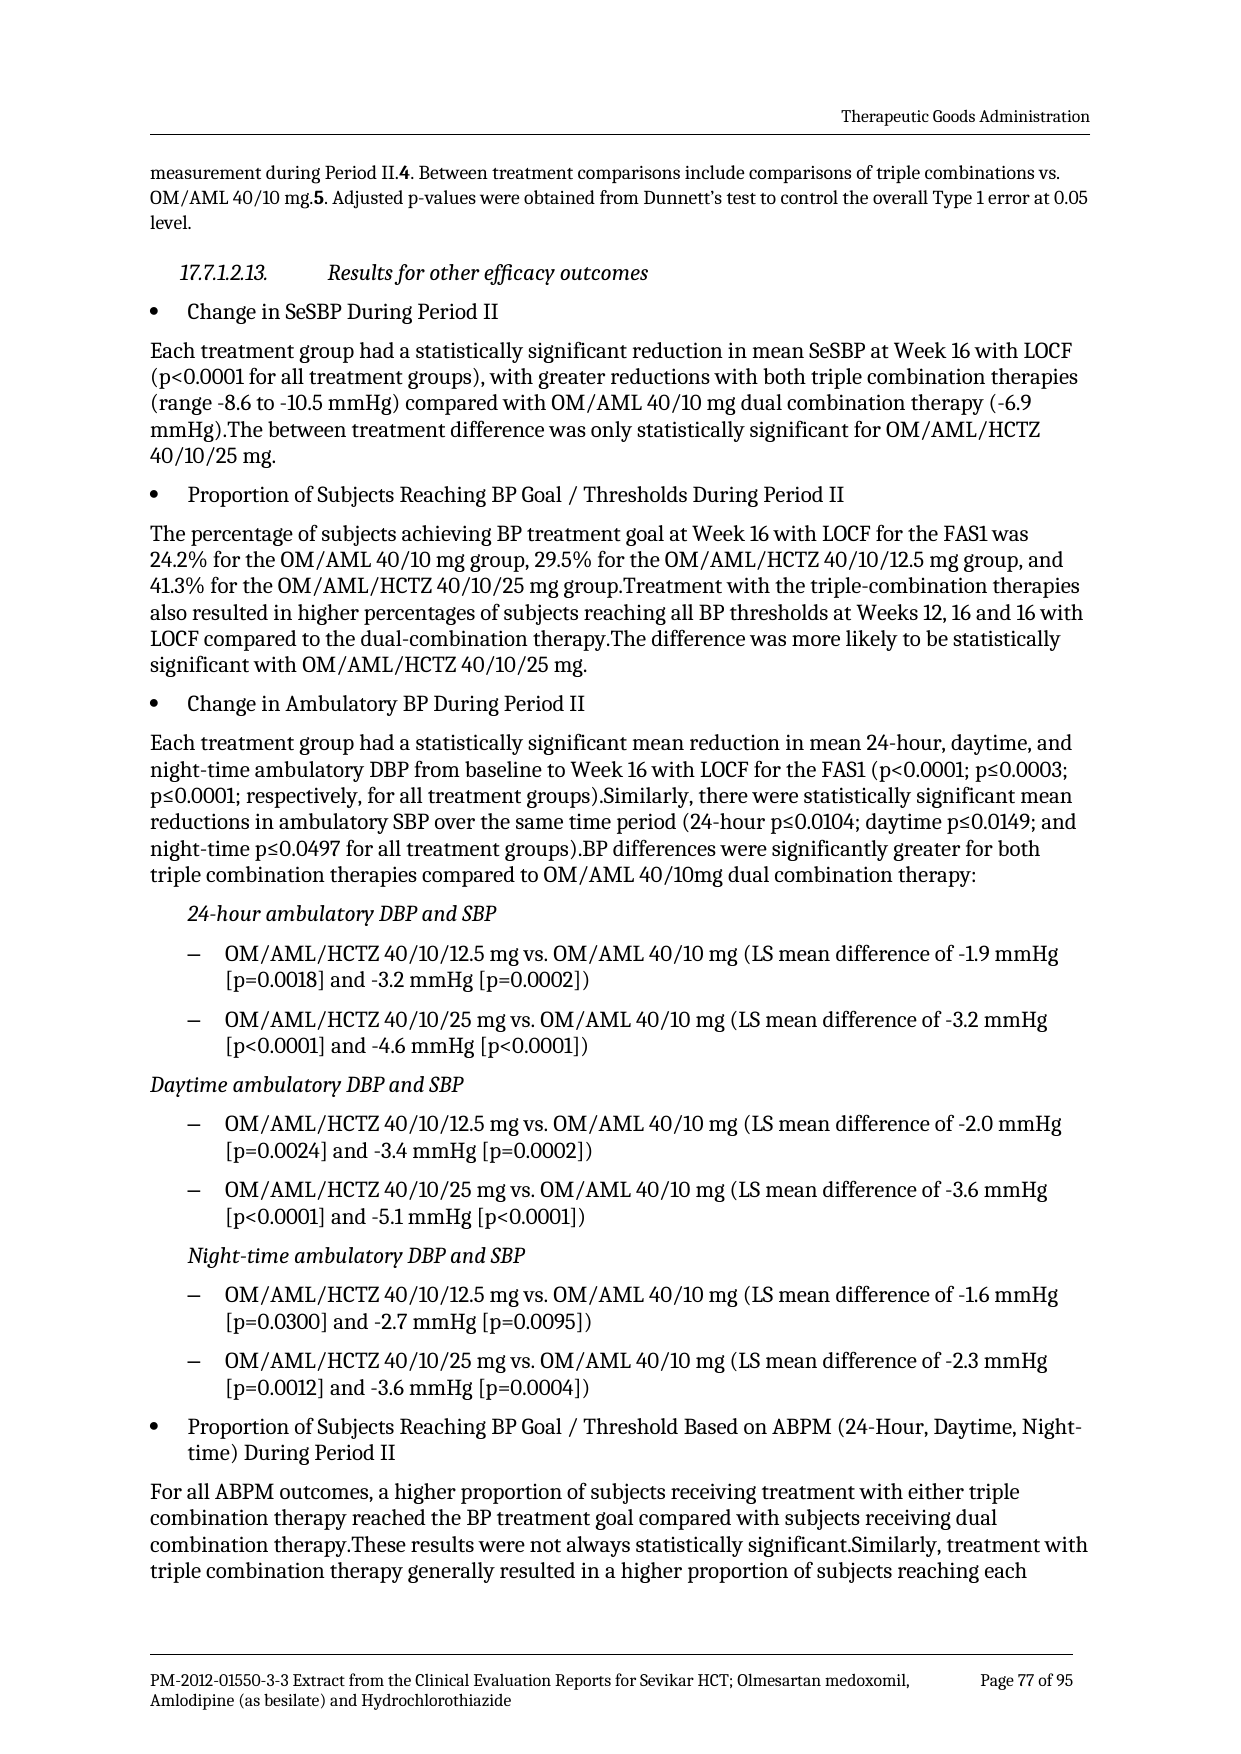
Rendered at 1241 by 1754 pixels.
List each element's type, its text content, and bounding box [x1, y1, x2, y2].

text Each treatment group had a statistically significant mean reduction in mean 24-hour, daytime, and night-time ambulatory DBP from baseline to Week 16 with LOCF for the FAS1 (p<0.0001; p≤0.0003; p≤0.0001; respectively, for all treatment groups).Similarly, there were statistically significant mean reductions in ambulatory SBP over the same time period (24-hour p≤0.0104; daytime p≤0.0149; and night-time p≤0.0497 for all treatment groups).BP differences were significantly greater for both triple combination therapies compared to OM/AML 40/10mg dual combination therapy: [150, 730, 1090, 888]
list Change in Ambulatory BP During Period II [150, 691, 1090, 717]
list Daytime ambulatory DBP and SBP [150, 1072, 1090, 1098]
list 24-hour ambulatory DBP and SBP [187, 901, 1090, 927]
list OM/AML/HCTZ 40/10/12.5 mg vs. OM/AML 40/10 mg (LS mean difference of -1.6 mmHg [p=0.0300] and -2.7 mmHg [p=0.0095]) [187, 1281, 1090, 1335]
text The percentage of subjects achieving BP treatment goal at Week 16 with LOCF for the FAS1 was 24.2% for the OM/AML 40/10 mg group, 29.5% for the OM/AML/HCTZ 40/10/12.5 mg group, and 41.3% for the OM/AML/HCTZ 40/10/25 mg group.Treatment with the triple-combination therapies also resulted in higher percentages of subjects reaching all BP thresholds at Weeks 12, 16 and 16 with LOCF compared to the dual-combination therapy.The difference was more likely to be statistically significant with OM/AML/HCTZ 40/10/25 mg. [150, 521, 1090, 679]
list OM/AML/HCTZ 40/10/12.5 mg vs. OM/AML 40/10 mg (LS mean difference of -1.9 mmHg [p=0.0018] and -3.2 mmHg [p=0.0002]) [187, 939, 1090, 993]
subtitle Results for other efficacy outcomes [179, 260, 1090, 286]
list OM/AML/HCTZ 40/10/25 mg vs. OM/AML 40/10 mg (LS mean difference of -2.3 mmHg [p=0.0012] and -3.6 mmHg [p=0.0004]) [187, 1347, 1090, 1401]
list Proportion of Subjects Reaching BP Goal / Threshold Based on ABPM (24-Hour, Daytime, Night-time) During Period II [150, 1413, 1090, 1466]
list OM/AML/HCTZ 40/10/25 mg vs. OM/AML 40/10 mg (LS mean difference of -3.6 mmHg [p<0.0001] and -5.1 mmHg [p<0.0001]) [187, 1176, 1090, 1230]
text Each treatment group had a statistically significant reduction in mean SeSBP at Week 16 with LOCF (p<0.0001 for all treatment groups), with greater reductions with both triple combination therapies (range -8.6 to -10.5 mmHg) compared with OM/AML 40/10 mg dual combination therapy (-6.9 mmHg).The between treatment difference was only statistically significant for OM/AML/HCTZ 40/10/25 mg. [150, 337, 1090, 469]
list Night-time ambulatory DBP and SBP [187, 1242, 1090, 1269]
list Change in SeSBP During Period II [150, 298, 1090, 325]
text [150, 160, 1090, 235]
list Proportion of Subjects Reaching BP Goal / Thresholds During Period II [150, 482, 1090, 508]
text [150, 1479, 1090, 1584]
list OM/AML/HCTZ 40/10/25 mg vs. OM/AML 40/10 mg (LS mean difference of -3.2 mmHg [p<0.0001] and -4.6 mmHg [p<0.0001]) [187, 1006, 1090, 1059]
list OM/AML/HCTZ 40/10/12.5 mg vs. OM/AML 40/10 mg (LS mean difference of -2.0 mmHg [p=0.0024] and -3.4 mmHg [p=0.0002]) [187, 1110, 1090, 1164]
